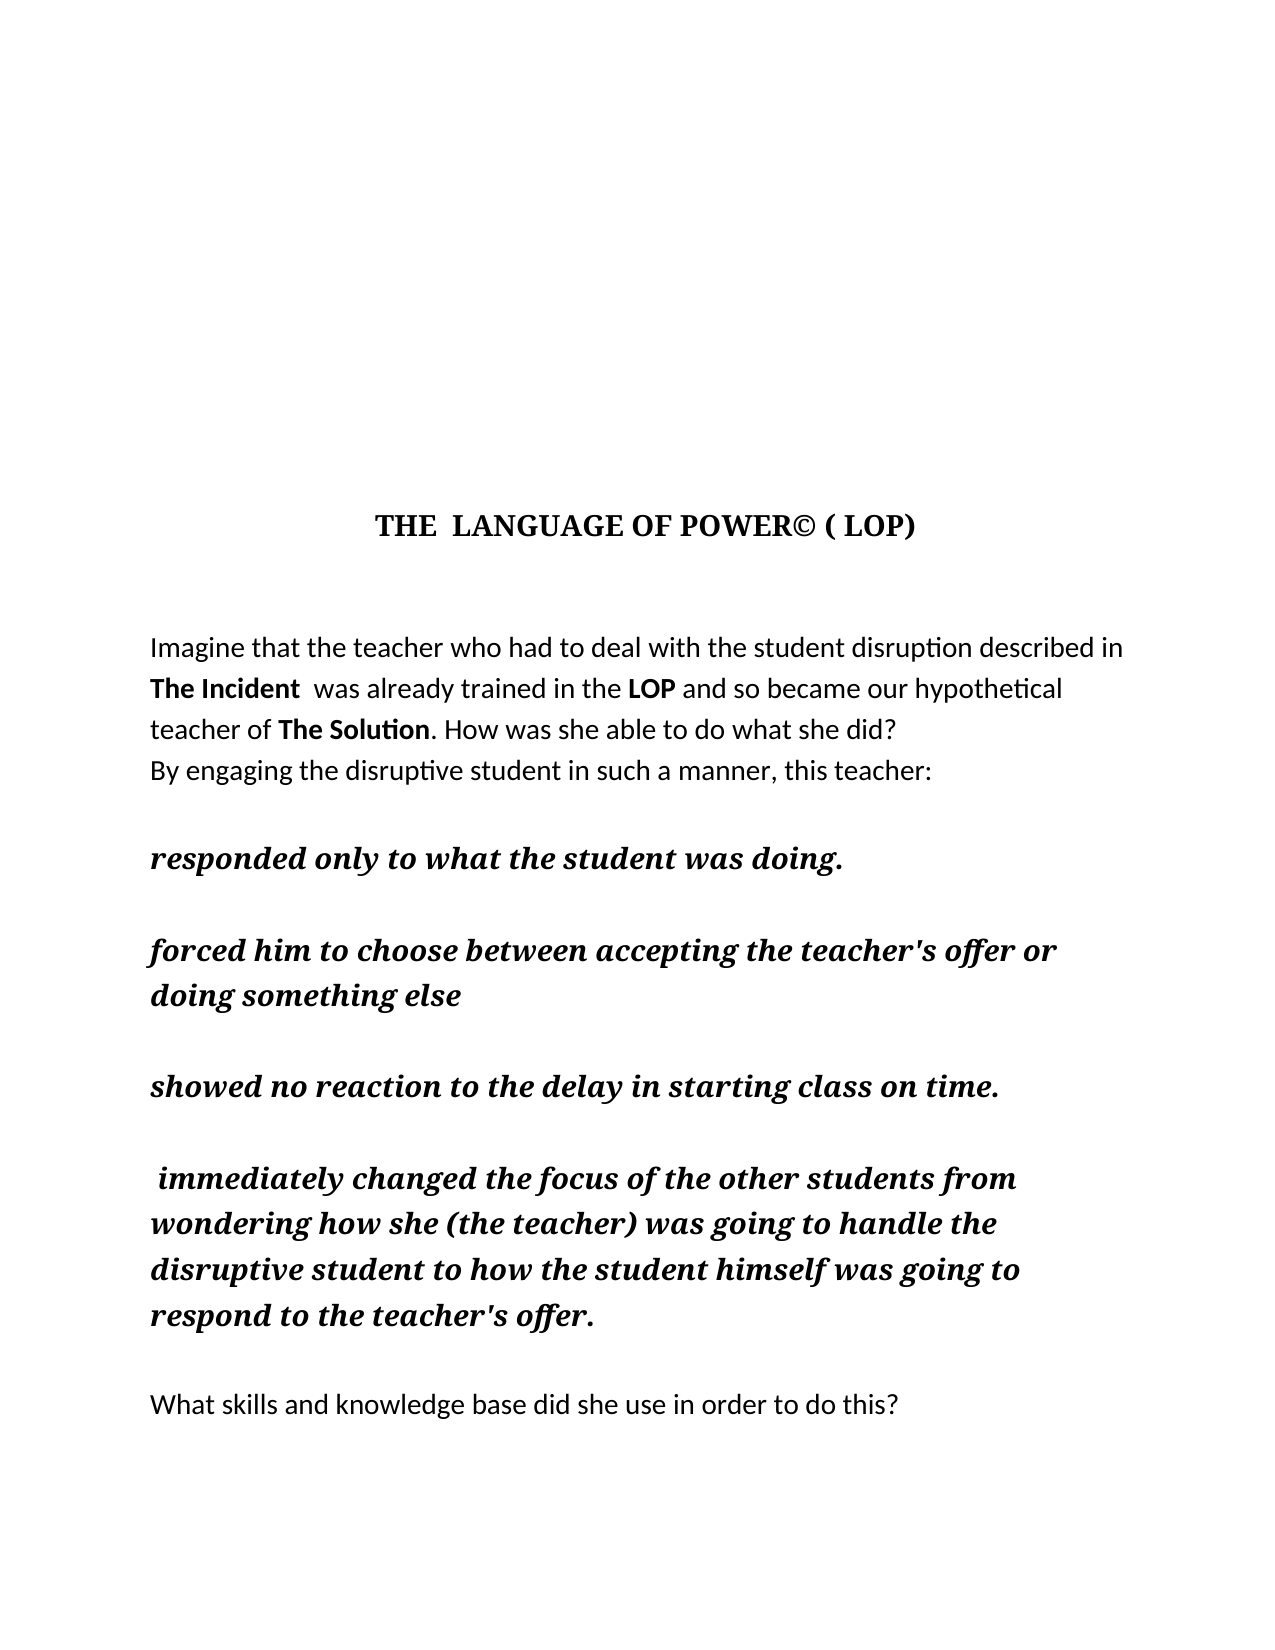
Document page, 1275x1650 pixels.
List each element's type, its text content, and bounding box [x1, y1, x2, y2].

text responded only to what the student was doing. [150, 838, 1125, 878]
text immediately changed the focus of the other students from wondering how she (the teacher) was going to handle the disruptive student to how the student himself was going to respond to the teacher's offer. [150, 1158, 1125, 1334]
text By engaging the disruptive student in such a manner, this teacher: [150, 752, 1125, 788]
text THE LANGUAGE OF POWER© ( LOP) [150, 506, 1125, 545]
text What skills and knowledge base did she use in order to do this? [150, 1386, 1125, 1422]
text forced him to choose between accepting the teacher's offer or doing something else [150, 930, 1125, 1015]
text Imagine that the teacher who had to deal with the student disruption described in The Incident was already trained in the LOP and so became our hypothetical teacher of The Solution. How was she able to do what she did? [150, 629, 1125, 747]
text showed no reaction to the delay in starting class on time. [150, 1067, 1125, 1106]
